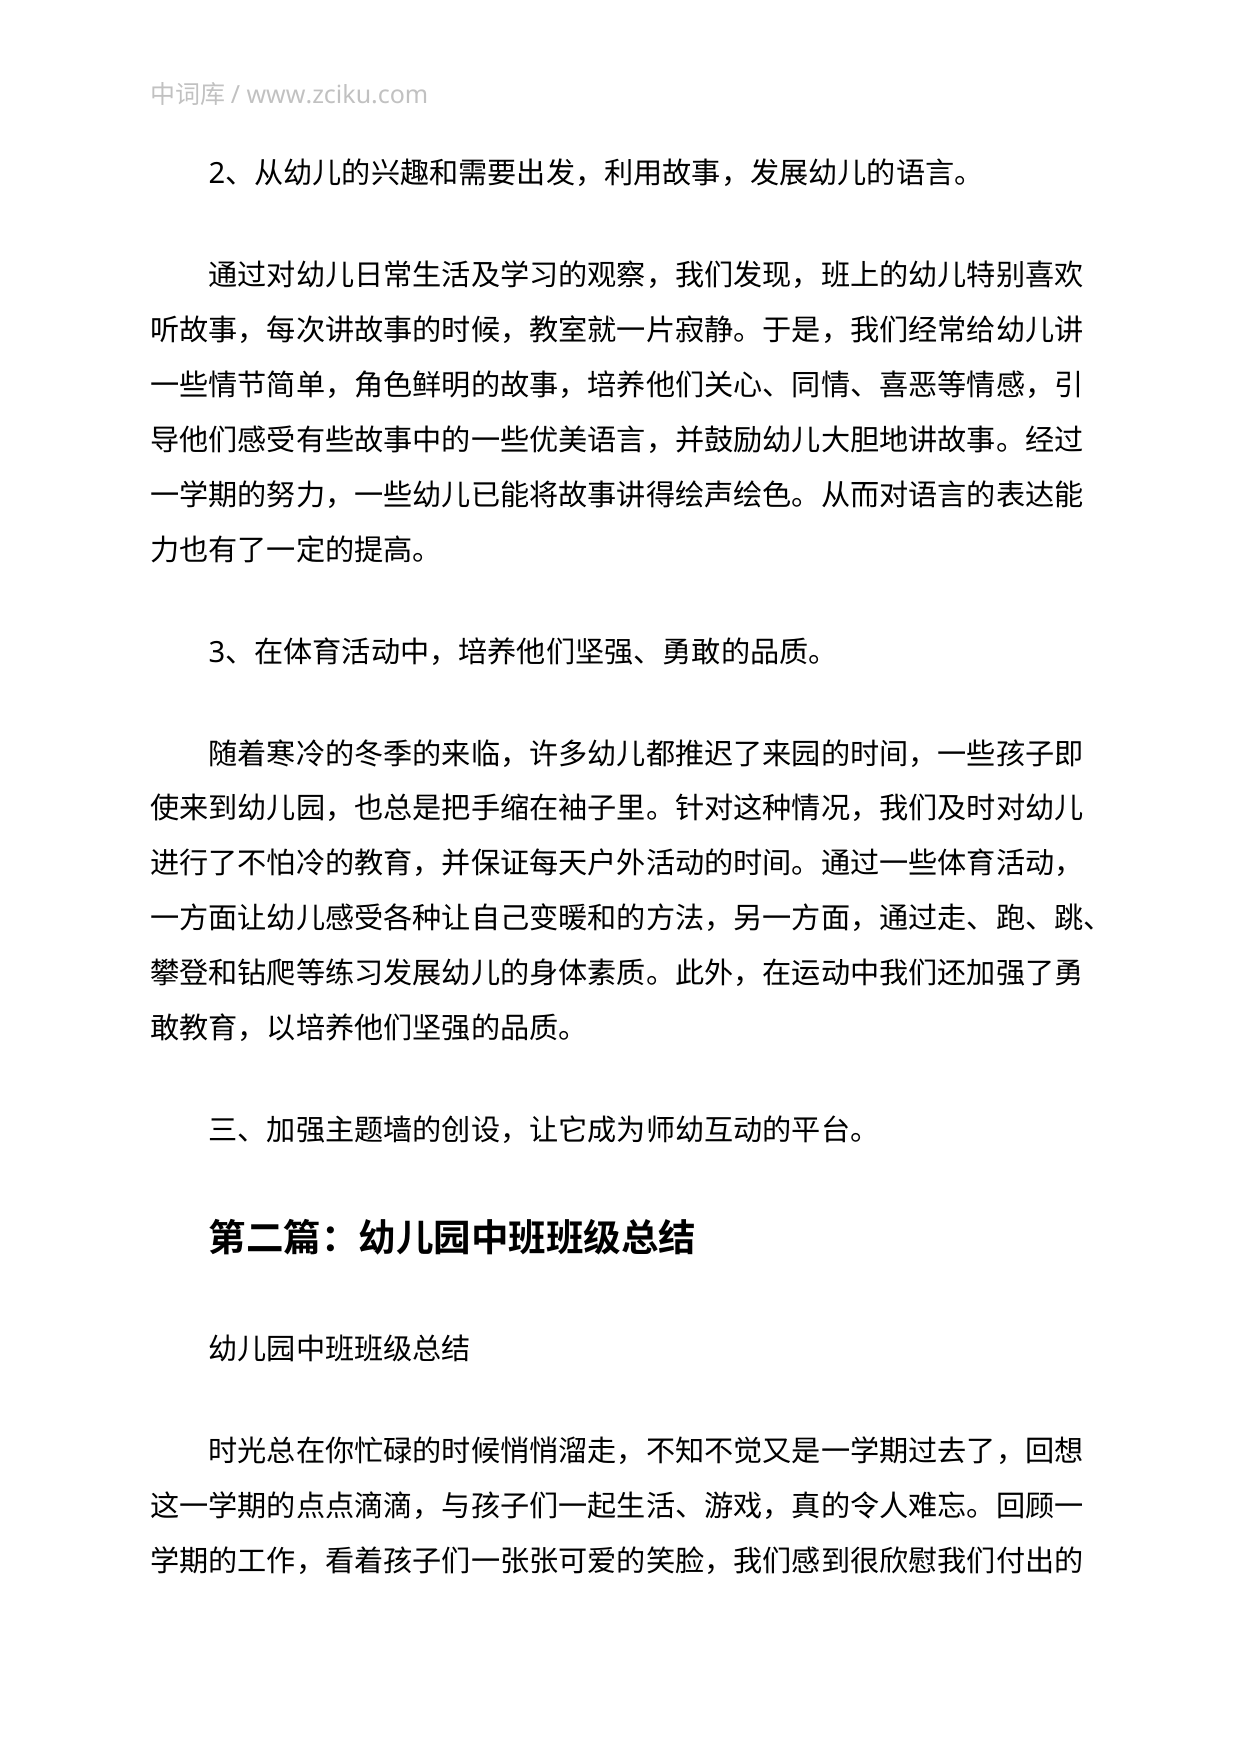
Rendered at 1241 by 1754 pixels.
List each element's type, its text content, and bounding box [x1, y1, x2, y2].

text 幼儿园中班班级总结 [150, 1326, 1090, 1368]
text 3、在体育活动中，培养他们坚强、勇敢的品质。 [150, 628, 1090, 671]
text 随着寒冷的冬季的来临，许多幼儿都推迟了来园的时间，一些孩子即使来到幼儿园，也总是把手缩在袖子里。针对这种情况，我们及时对幼儿进行了不怕冷的教育，并保证每天户外活动的时间。通过一些体育活动，一方面让幼儿感受各种让自己变暖和的方法，另一方面，通过走、跑、跳、攀登和钻爬等练习发展幼儿的身体素质。此外，在运动中我们还加强了勇敢教育，以培养他们坚强的品质。 [150, 730, 1090, 1047]
text 第二篇：幼儿园中班班级总结 [150, 1208, 1090, 1262]
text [150, 1427, 1090, 1579]
text 通过对幼儿日常生活及学习的观察，我们发现，班上的幼儿特别喜欢听故事，每次讲故事的时候，教室就一片寂静。于是，我们经常给幼儿讲一些情节简单，角色鲜明的故事，培养他们关心、同情、喜恶等情感，引导他们感受有些故事中的一些优美语言，并鼓励幼儿大胆地讲故事。经过一学期的努力，一些幼儿已能将故事讲得绘声绘色。从而对语言的表达能力也有了一定的提高。 [150, 252, 1090, 569]
text 2、从幼儿的兴趣和需要出发，利用故事，发展幼儿的语言。 [150, 150, 1090, 192]
text 三、加强主题墙的创设，让它成为师幼互动的平台。 [150, 1106, 1090, 1149]
